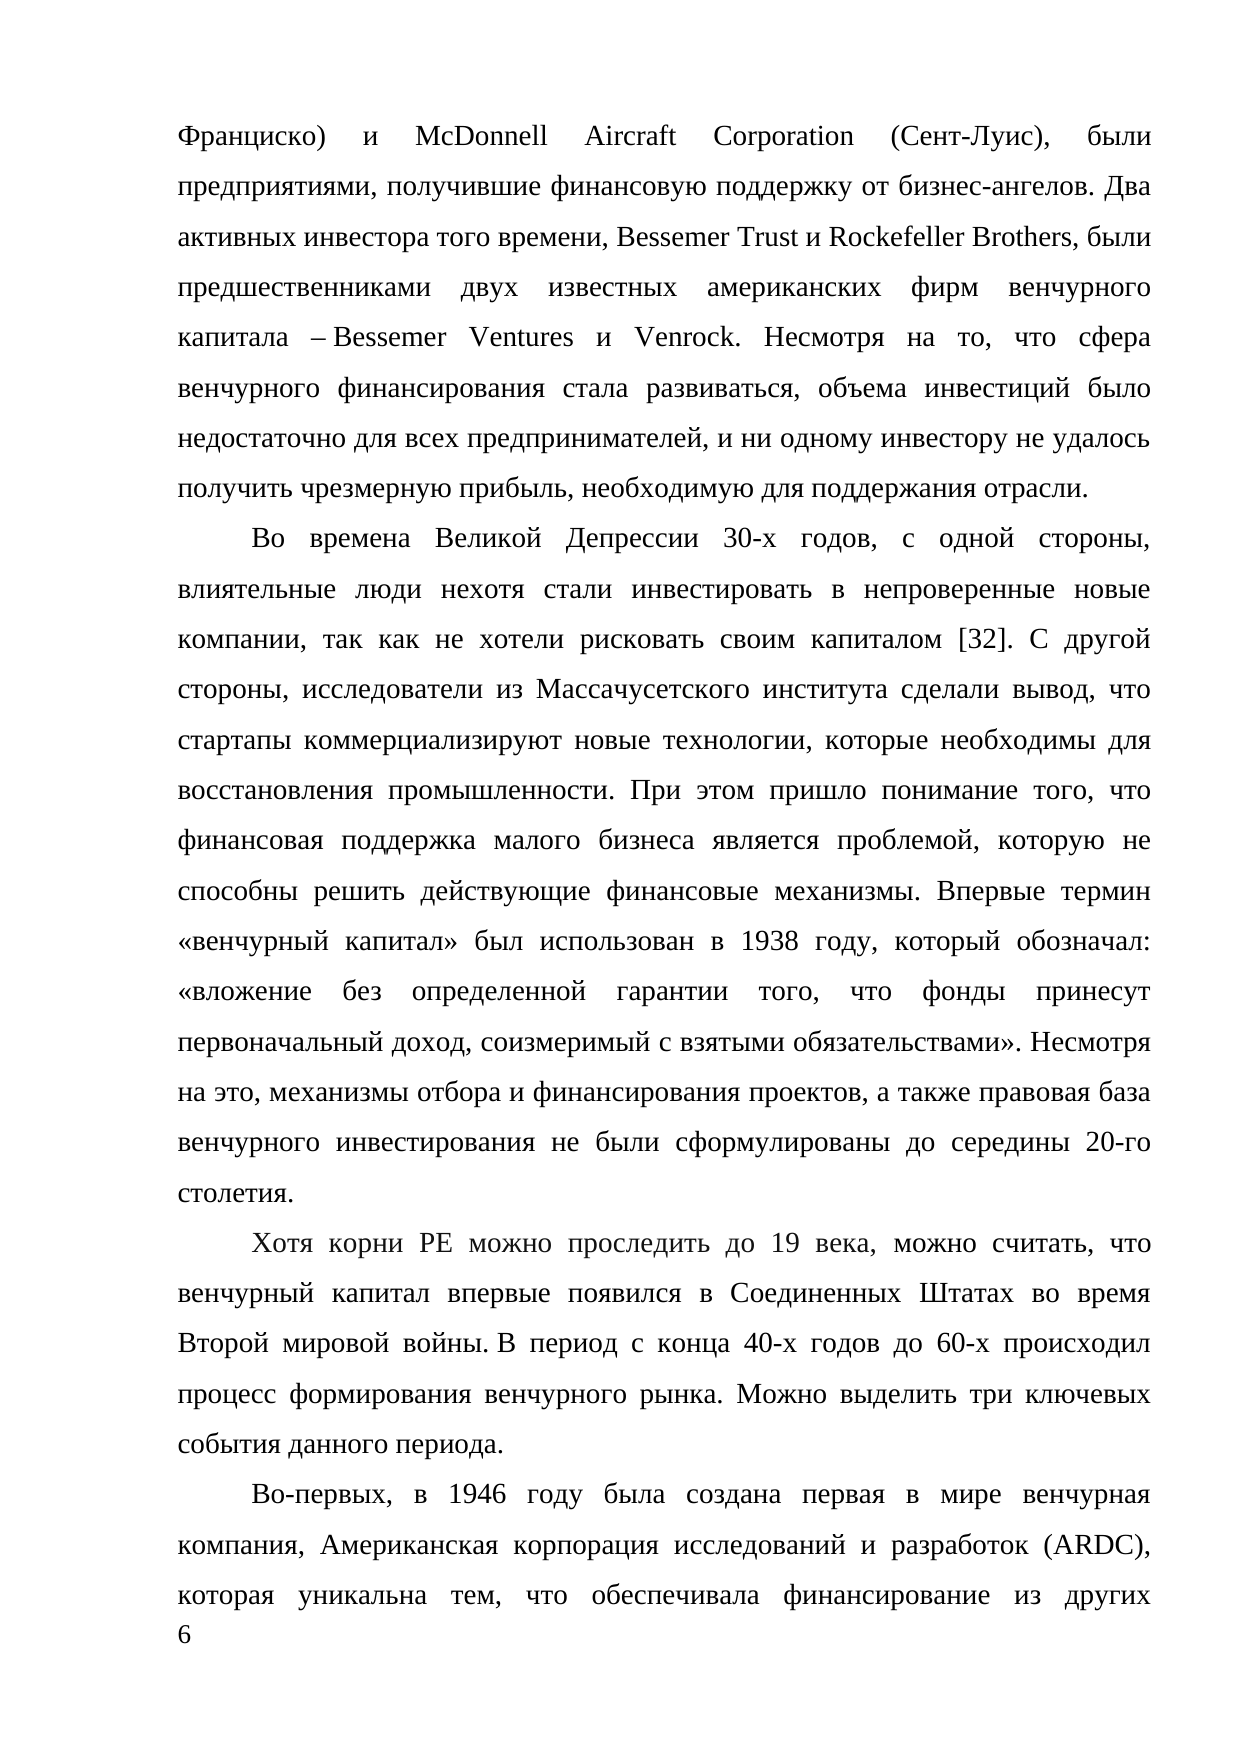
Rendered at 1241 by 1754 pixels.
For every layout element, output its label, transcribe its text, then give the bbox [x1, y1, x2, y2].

text Хотя корни PE можно проследить до 19 века, можно считать, что венчурный капитал впервые появился в Соединенных Штатах во время Второй мировой войны. В период с конца 40-х годов до 60-х происходил процесс формирования венчурного рынка. Можно выделить три ключевых события данного периода. [177, 1225, 1152, 1460]
text Во времена Великой Депрессии 30-х годов, с одной стороны, влиятельные люди нехотя стали инвестировать в непроверенные новые компании, так как не хотели рисковать своим капиталом [32]. С другой стороны, исследователи из Массачусетского института сделали вывод, что стартапы коммерциализируют новые технологии, которые необходимы для восстановления промышленности. При этом пришло понимание того, что финансовая поддержка малого бизнеса является проблемой, которую не способны решить действующие финансовые механизмы. Впервые термин «венчурный капитал» был использован в 1938 году, который обозначал: «вложение без определенной гарантии того, что фонды принесут первоначальный доход, соизмеримый с взятыми обязательствами». Несмотря на это, механизмы отбора и финансирования проектов, а также правовая база венчурного инвестирования не были сформулированы до середины 20-го столетия. [177, 521, 1152, 1208]
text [177, 118, 1152, 504]
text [177, 1477, 1152, 1611]
